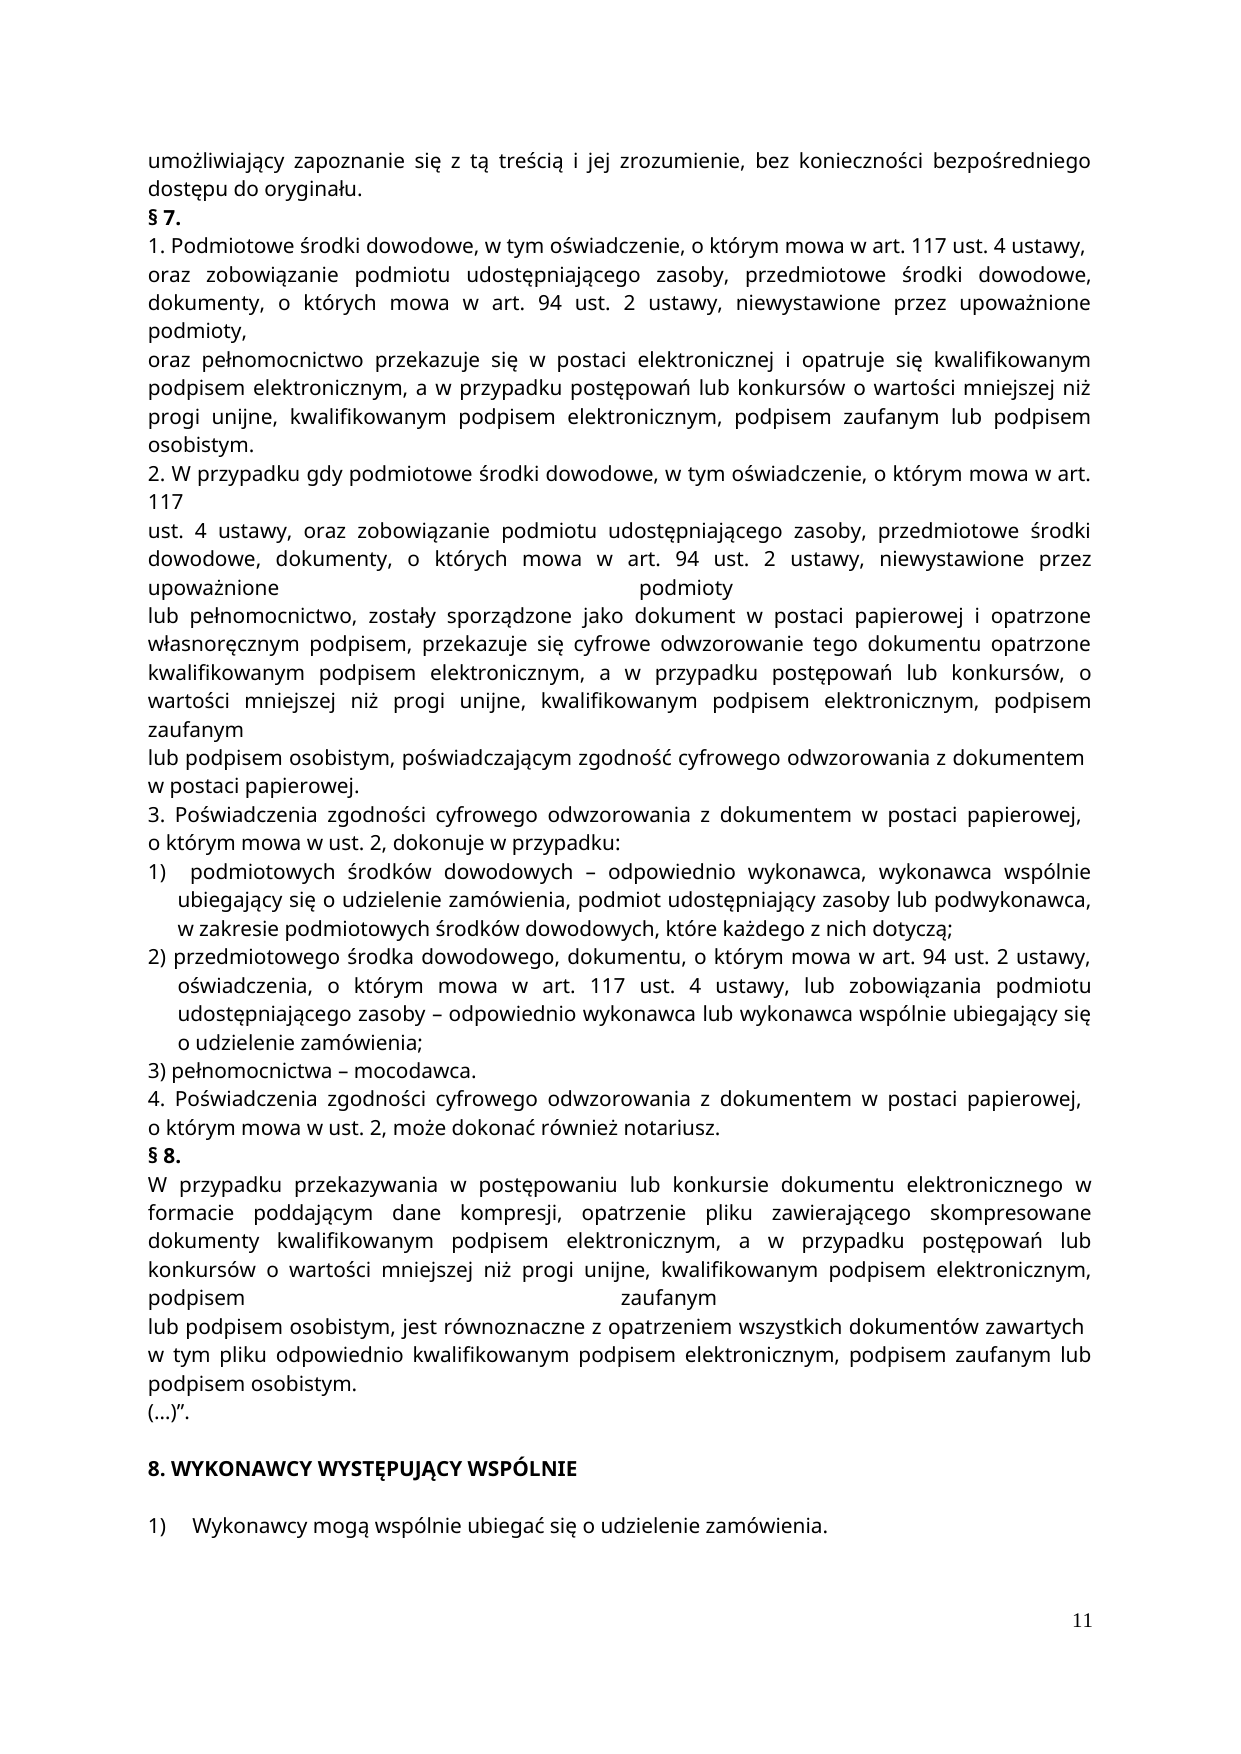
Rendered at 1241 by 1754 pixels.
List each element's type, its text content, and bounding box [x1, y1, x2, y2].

text 2. W przypadku gdy podmiotowe środki dowodowe, w tym oświadczenie, o którym mowa w art. 117 ust. 4 ustawy, oraz zobowiązanie podmiotu udostępniającego zasoby, przedmiotowe środki dowodowe, dokumenty, o których mowa w art. 94 ust. 2 ustawy, niewystawione przez upoważnione podmioty lub pełnomocnictwo, zostały sporządzone jako dokument w postaci papierowej i opatrzone własnoręcznym podpisem, przekazuje się cyfrowe odwzorowanie tego dokumentu opatrzone kwalifikowanym podpisem elektronicznym, a w przypadku postępowań lub konkursów, o wartości mniejszej niż progi unijne, kwalifikowanym podpisem elektronicznym, podpisem zaufanym lub podpisem osobistym, poświadczającym zgodność cyfrowego odwzorowania z dokumentem w postaci papierowej. [148, 459, 1092, 800]
text W przypadku przekazywania w postępowaniu lub konkursie dokumentu elektronicznego w formacie poddającym dane kompresji, opatrzenie pliku zawierającego skompresowane dokumenty kwalifikowanym podpisem elektronicznym, a w przypadku postępowań lub konkursów o wartości mniejszej niż progi unijne, kwalifikowanym podpisem elektronicznym, podpisem zaufanym lub podpisem osobistym, jest równoznaczne z opatrzeniem wszystkich dokumentów zawartych w tym pliku odpowiednio kwalifikowanym podpisem elektronicznym, podpisem zaufanym lub podpisem osobistym. [148, 1170, 1092, 1397]
text (…)”. [148, 1397, 1092, 1426]
text 3. Poświadczenia zgodności cyfrowego odwzorowania z dokumentem w postaci papierowej, o którym mowa w ust. 2, dokonuje w przypadku: [148, 800, 1092, 857]
list Wykonawcy mogą wspólnie ubiegać się o udzielenie zamówienia. [148, 1511, 1092, 1539]
text 2) przedmiotowego środka dowodowego, dokumentu, o którym mowa w art. 94 ust. 2 ustawy, oświadczenia, o którym mowa w art. 117 ust. 4 ustawy, lub zobowiązania podmiotu udostępniającego zasoby – odpowiednio wykonawca lub wykonawca wspólnie ubiegający się o udzielenie zamówienia; [148, 942, 1092, 1056]
text 3) pełnomocnictwa – mocodawca. [148, 1056, 1092, 1084]
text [148, 146, 1092, 203]
text § 7. [148, 203, 1092, 231]
text 8. WYKONAWCY WYSTĘPUJĄCY WSPÓLNIE [148, 1454, 1092, 1483]
text 1) podmiotowych środków dowodowych – odpowiednio wykonawca, wykonawca wspólnie ubiegający się o udzielenie zamówienia, podmiot udostępniający zasoby lub podwykonawca, w zakresie podmiotowych środków dowodowych, które każdego z nich dotyczą; [148, 857, 1092, 942]
text 4. Poświadczenia zgodności cyfrowego odwzorowania z dokumentem w postaci papierowej, o którym mowa w ust. 2, może dokonać również notariusz. [148, 1084, 1092, 1141]
text § 8. [148, 1141, 1092, 1170]
text 1. Podmiotowe środki dowodowe, w tym oświadczenie, o którym mowa w art. 117 ust. 4 ustawy, oraz zobowiązanie podmiotu udostępniającego zasoby, przedmiotowe środki dowodowe, dokumenty, o których mowa w art. 94 ust. 2 ustawy, niewystawione przez upoważnione podmioty, oraz pełnomocnictwo przekazuje się w postaci elektronicznej i opatruje się kwalifikowanym podpisem elektronicznym, a w przypadku postępowań lub konkursów o wartości mniejszej niż progi unijne, kwalifikowanym podpisem elektronicznym, podpisem zaufanym lub podpisem osobistym. [148, 231, 1092, 459]
